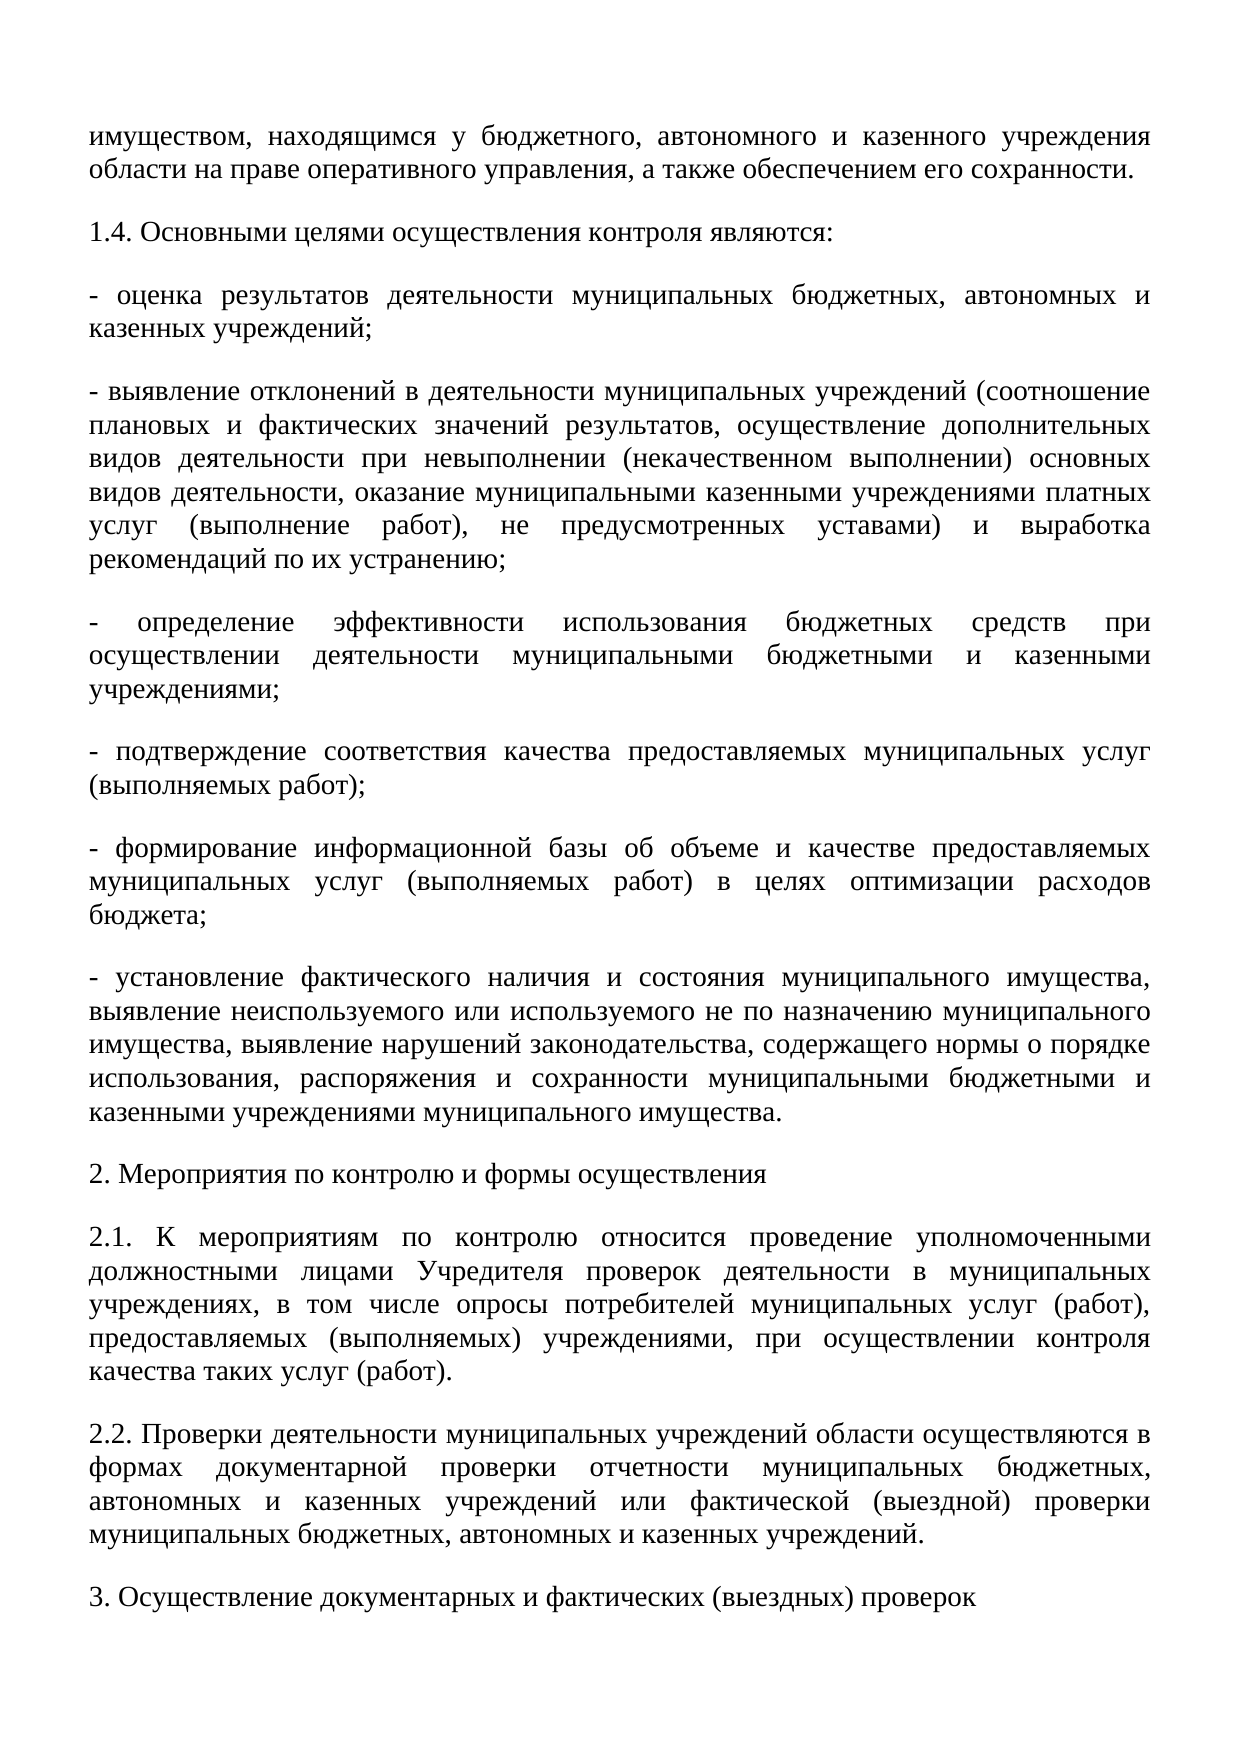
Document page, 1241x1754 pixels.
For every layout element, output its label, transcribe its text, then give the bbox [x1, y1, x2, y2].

text 2. Мероприятия по контролю и формы осуществления [89, 1156, 1152, 1190]
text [89, 118, 1152, 185]
text - установление фактического наличия и состояния муниципального имущества, выявление неиспользуемого или используемого не по назначению муниципального имущества, выявление нарушений законодательства, содержащего нормы о порядке использования, распоряжения и сохранности муниципальными бюджетными и казенными учреждениями муниципального имущества. [89, 959, 1152, 1127]
text - оценка результатов деятельности муниципальных бюджетных, автономных и казенных учреждений; [89, 277, 1152, 344]
text - выявление отклонений в деятельности муниципальных учреждений (соотношение плановых и фактических значений результатов, осуществление дополнительных видов деятельности при невыполнении (некачественном выполнении) основных видов деятельности, оказание муниципальными казенными учреждениями платных услуг (выполнение работ), не предусмотренных уставами) и выработка рекомендаций по их устранению; [89, 373, 1152, 574]
text 2.1. К мероприятиям по контролю относится проведение уполномоченными должностными лицами Учредителя проверок деятельности в муниципальных учреждениях, в том числе опросы потребителей муниципальных услуг (работ), предоставляемых (выполняемых) учреждениями, при осуществлении контроля качества таких услуг (работ). [89, 1219, 1152, 1387]
text 2.2. Проверки деятельности муниципальных учреждений области осуществляются в формах документарной проверки отчетности муниципальных бюджетных, автономных и казенных учреждений или фактической (выездной) проверки муниципальных бюджетных, автономных и казенных учреждений. [89, 1416, 1152, 1550]
text - определение эффективности использования бюджетных средств при осуществлении деятельности муниципальными бюджетными и казенными учреждениями; [89, 604, 1152, 704]
text 3. Осуществление документарных и фактических (выездных) проверок [89, 1579, 1152, 1613]
text 1.4. Основными целями осуществления контроля являются: [89, 214, 1152, 248]
text - формирование информационной базы об объеме и качестве предоставляемых муниципальных услуг (выполняемых работ) в целях оптимизации расходов бюджета; [89, 830, 1152, 930]
text - подтверждение соответствия качества предоставляемых муниципальных услуг (выполняемых работ); [89, 733, 1152, 801]
